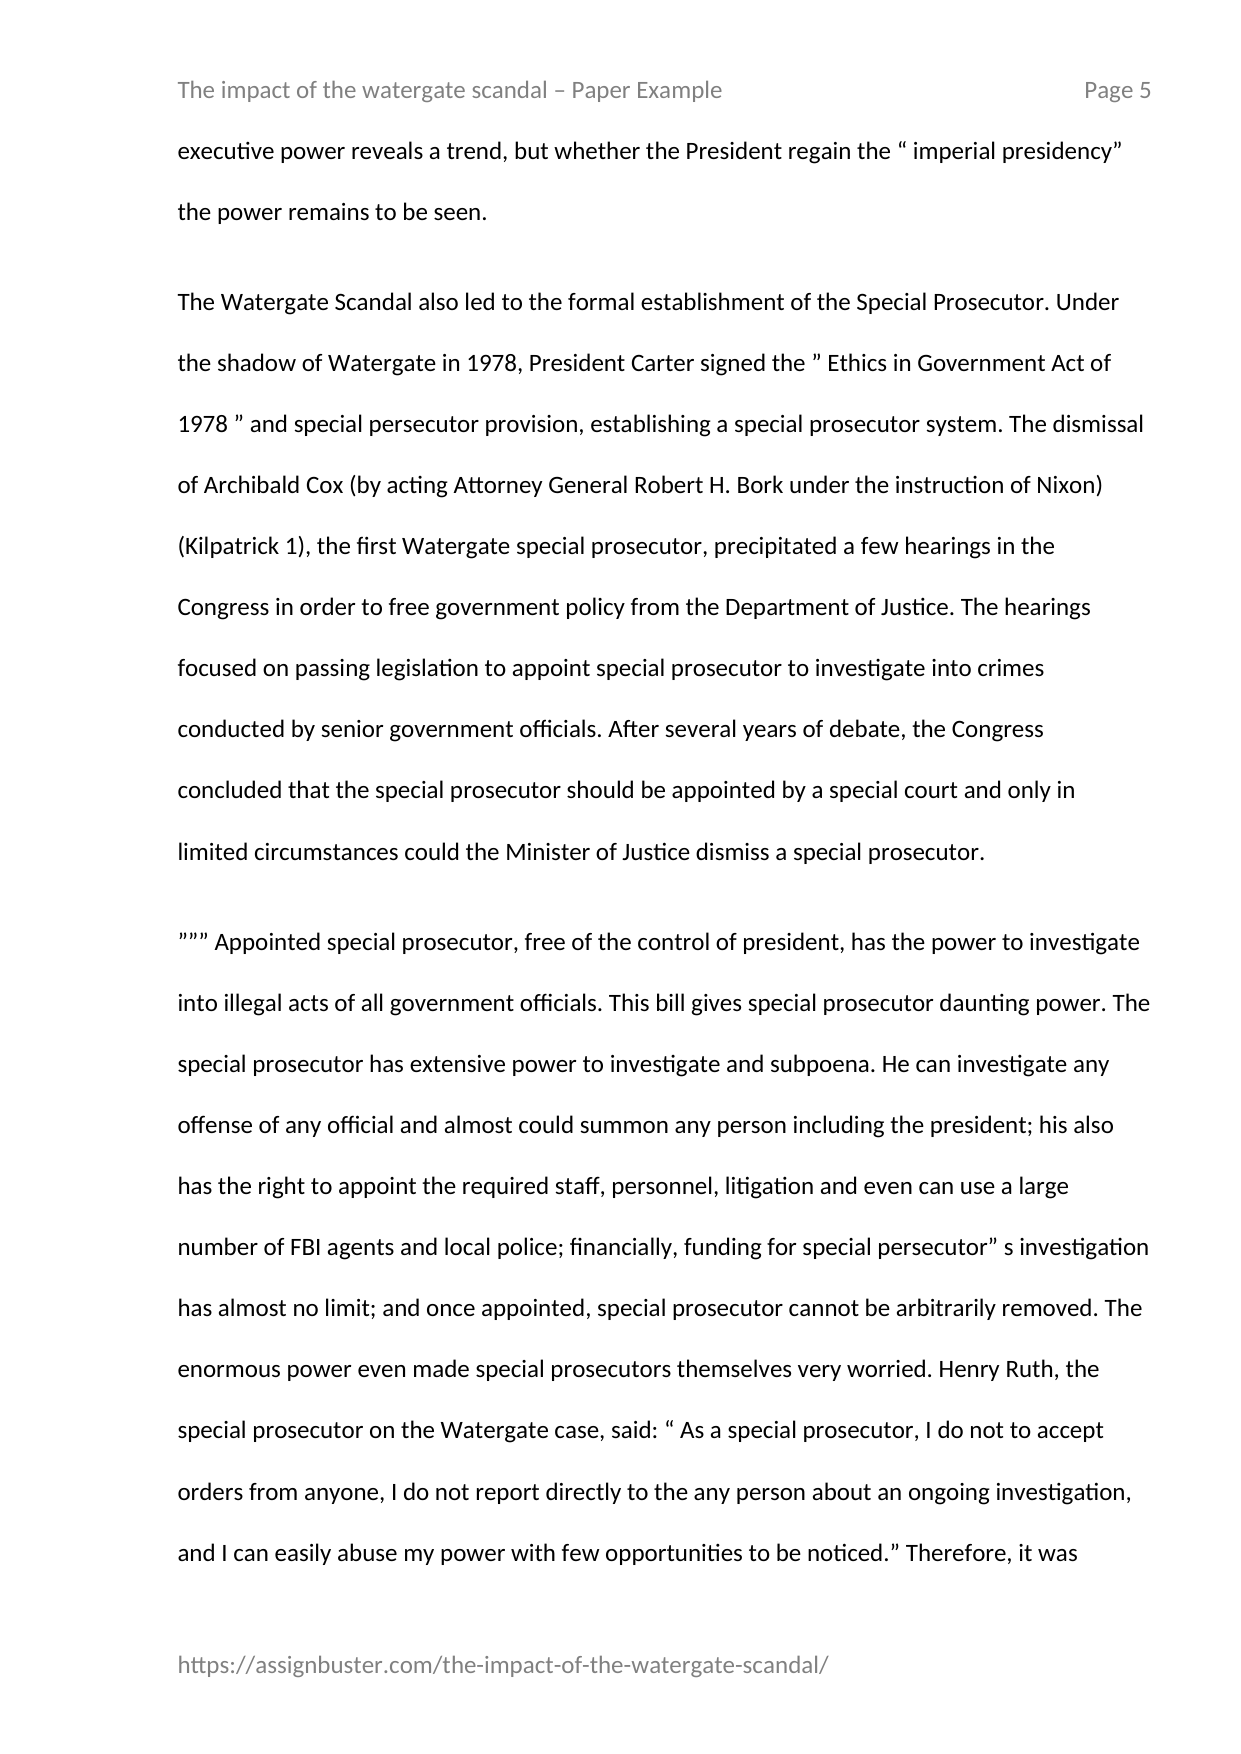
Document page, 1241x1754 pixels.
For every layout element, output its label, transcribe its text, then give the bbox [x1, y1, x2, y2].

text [177, 135, 1152, 226]
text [177, 926, 1152, 1567]
text The Watergate Scandal also led to the formal establishment of the Special Prosecutor. Under the shadow of Watergate in 1978, President Carter signed the ” Ethics in Government Act of 1978 ” and special persecutor provision, establishing a special prosecutor system. The dismissal of Archibald Cox (by acting Attorney General Robert H. Bork under the instruction of Nixon) (Kilpatrick 1), the first Watergate special prosecutor, precipitated a few hearings in the Congress in order to free government policy from the Department of Justice. The hearings focused on passing legislation to appoint special prosecutor to investigate into crimes conducted by senior government officials. After several years of debate, the Congress concluded that the special prosecutor should be appointed by a special court and only in limited circumstances could the Minister of Justice dismiss a special prosecutor. [177, 286, 1152, 866]
